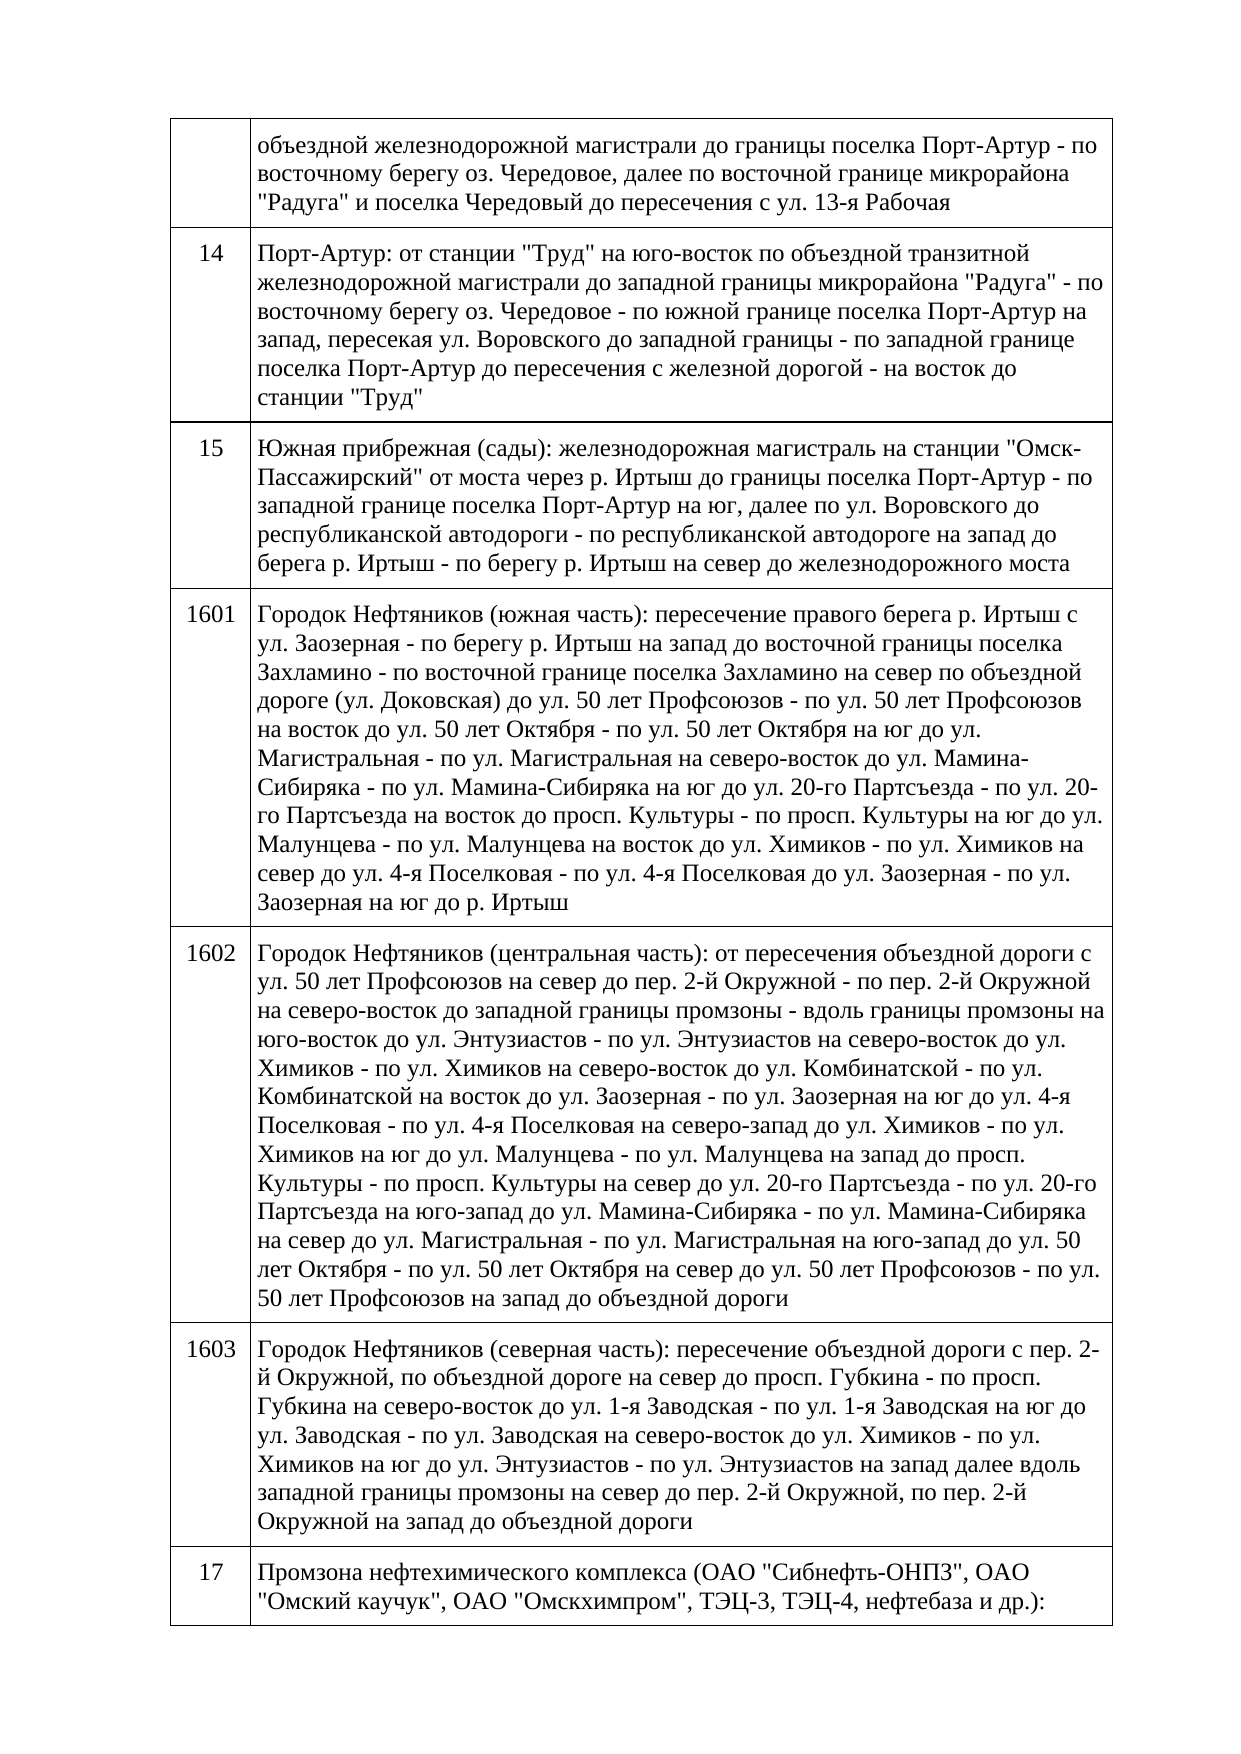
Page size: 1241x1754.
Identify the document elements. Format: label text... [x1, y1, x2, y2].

table_cell Городок Нефтяников (центральная часть): от пересечения объездной дороги с ул. 50 лет Профсоюзов на север до пер. 2-й Окружной - по пер. 2-й Окружной на северо-восток до западной границы промзоны - вдоль границы промзоны на юго-восток до ул. Энтузиастов - по ул. Энтузиастов на северо-восток до ул. Химиков - по ул. Химиков на северо-восток до ул. Комбинатской - по ул. Комбинатской на восток до ул. Заозерная - по ул. Заозерная на юг до ул. 4-я Поселковая - по ул. 4-я Поселковая на северо-запад до ул. Химиков - по ул. Химиков на юг до ул. Малунцева - по ул. Малунцева на запад до просп. Культуры - по просп. Культуры на север до ул. 20-го Партсъезда - по ул. 20-го Партсъезда на юго-запад до ул. Мамина-Сибиряка - по ул. Мамина-Сибиряка на север до ул. Магистральная - по ул. Магистральная на юго-запад до ул. 50 лет Октября - по ул. 50 лет Октября на север до ул. 50 лет Профсоюзов - по ул. 50 лет Профсоюзов на запад до объездной дороги [251, 927, 1112, 1322]
table_cell 17 [171, 1547, 250, 1625]
table_cell Городок Нефтяников (северная часть): пересечение объездной дороги с пер. 2-й Окружной, по объездной дороге на север до просп. Губкина - по просп. Губкина на северо-восток до ул. 1-я Заводская - по ул. 1-я Заводская на юг до ул. Заводская - по ул. Заводская на северо-восток до ул. Химиков - по ул. Химиков на юг до ул. Энтузиастов - по ул. Энтузиастов на запад далее вдоль западной границы промзоны на север до пер. 2-й Окружной, по пер. 2-й Окружной на запад до объездной дороги [251, 1323, 1112, 1546]
table_cell 15 [171, 423, 250, 587]
table_cell Южная прибрежная (сады): железнодорожная магистраль на станции "Омск- Пассажирский" от моста через р. Иртыш до границы поселка Порт-Артур - по западной границе поселка Порт-Артур на юг, далее по ул. Воровского до республиканской автодороги - по республиканской автодороге на запад до берега р. Иртыш - по берегу р. Иртыш на север до железнодорожного моста [251, 423, 1112, 587]
table_cell Порт-Артур: от станции "Труд" на юго-восток по объездной транзитной железнодорожной магистрали до западной границы микрорайона "Радуга" - по восточному берегу оз. Чередовое - по южной границе поселка Порт-Артур на запад, пересекая ул. Воровского до западной границы - по западной границе поселка Порт-Артур до пересечения с железной дорогой - на восток до станции "Труд" [251, 228, 1112, 421]
table_cell 1602 [171, 927, 250, 1322]
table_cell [251, 119, 1112, 227]
table_cell 14 [171, 228, 250, 421]
table_cell 1603 [171, 1323, 250, 1546]
table_cell Городок Нефтяников (южная часть): пересечение правого берега р. Иртыш с ул. Заозерная - по берегу р. Иртыш на запад до восточной границы поселка Захламино - по восточной границе поселка Захламино на север по объездной дороге (ул. Доковская) до ул. 50 лет Профсоюзов - по ул. 50 лет Профсоюзов на восток до ул. 50 лет Октября - по ул. 50 лет Октября на юг до ул. Магистральная - по ул. Магистральная на северо-восток до ул. Мамина-Сибиряка - по ул. Мамина-Сибиряка на юг до ул. 20-го Партсъезда - по ул. 20-го Партсъезда на восток до просп. Культуры - по просп. Культуры на юг до ул. Малунцева - по ул. Малунцева на восток до ул. Химиков - по ул. Химиков на север до ул. 4-я Поселковая - по ул. 4-я Поселковая до ул. Заозерная - по ул. Заозерная на юг до р. Иртыш [251, 589, 1112, 926]
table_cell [251, 1547, 1112, 1625]
table_cell 1601 [171, 589, 250, 926]
table_cell 13 [171, 119, 250, 227]
